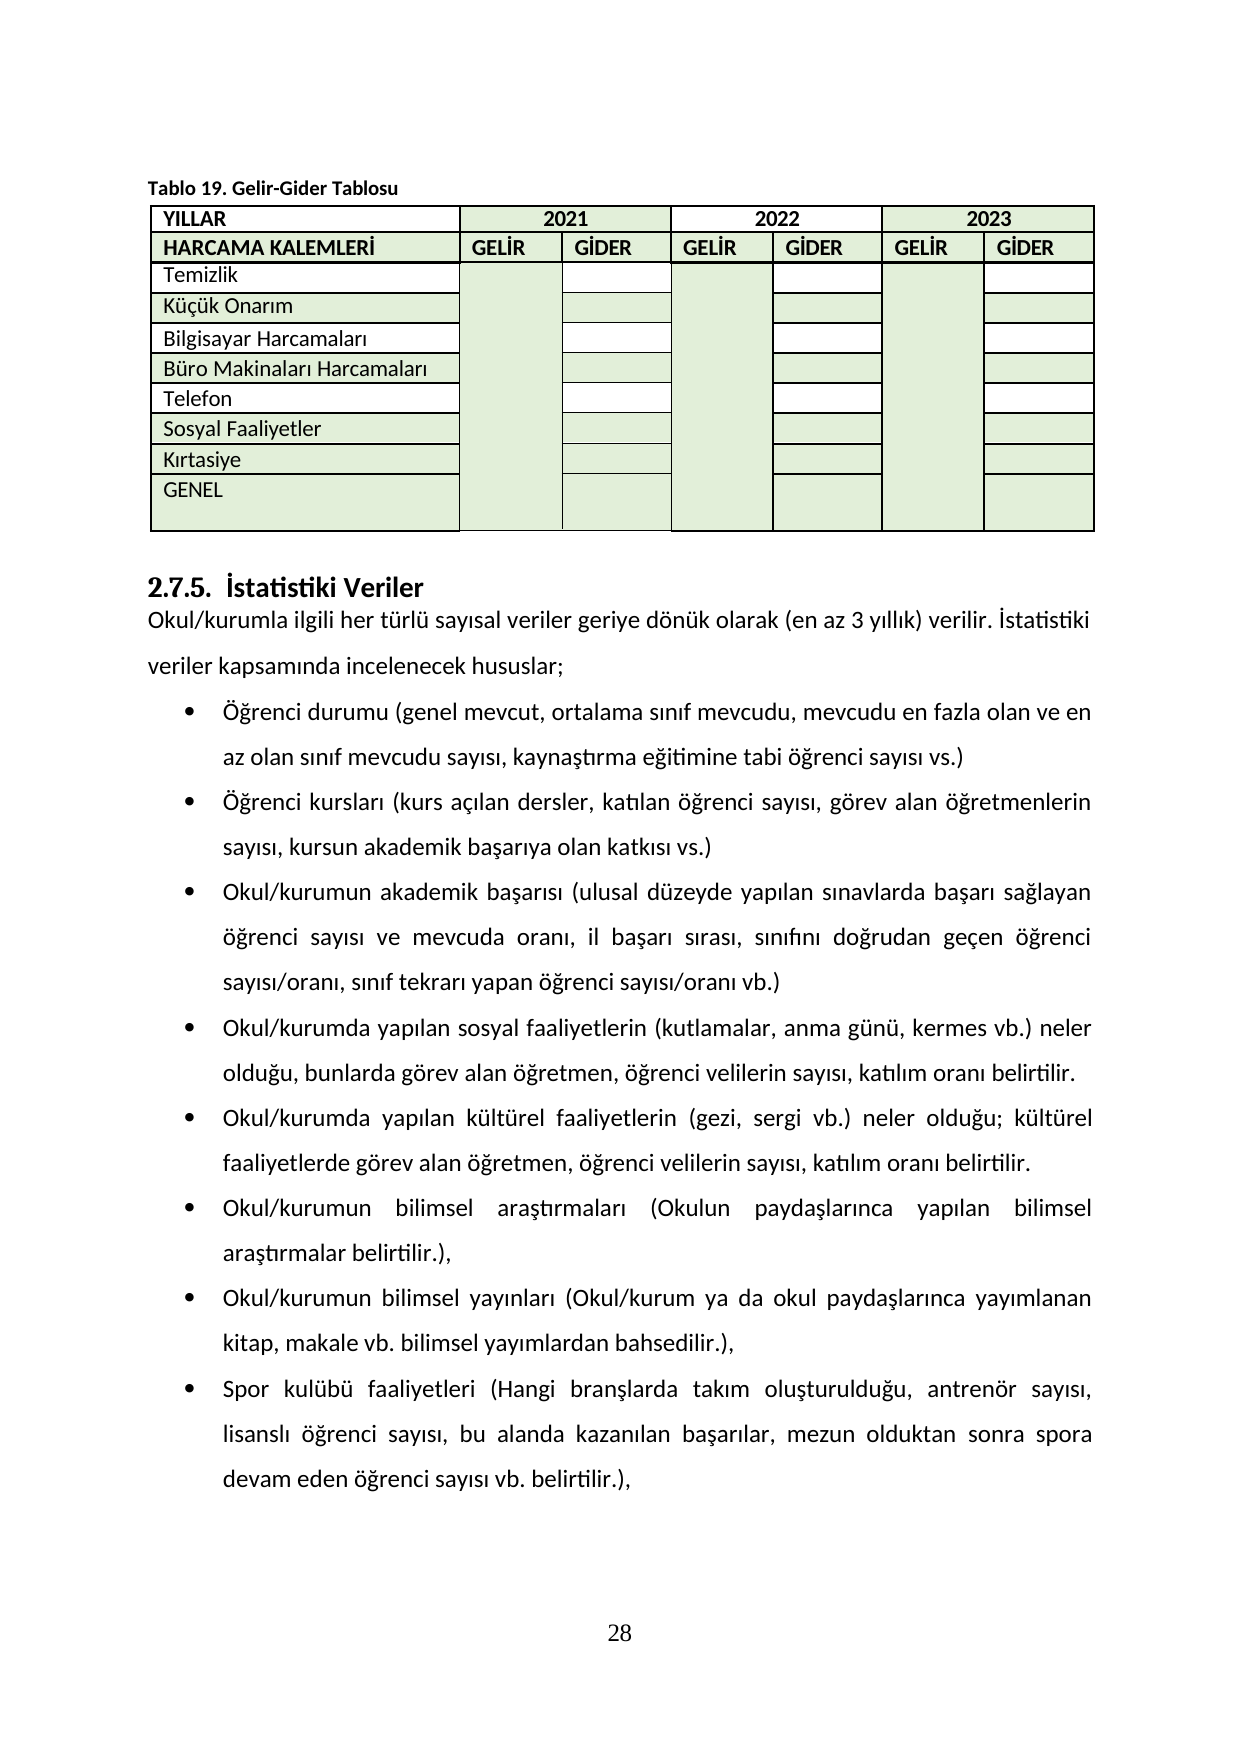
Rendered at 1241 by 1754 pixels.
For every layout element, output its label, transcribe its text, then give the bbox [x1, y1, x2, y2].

table_cell [774, 475, 881, 530]
list Okul/kurumda yapılan kültürel faaliyetlerin (gezi, sergi vb.) neler olduğu; kültürel faaliyetlerde görev alan öğretmen, öğrenci velilerin sayısı, katılım oranı belirtilir. [185, 1102, 1093, 1177]
table_cell GELİR [672, 233, 772, 261]
text Okul/kurumla ilgili her türlü sayısal veriler geriye dönük olarak (en az 3 yıllık) verilir. İstatistiki veriler kapsamında incelenecek hususlar; [148, 604, 1092, 681]
list Öğrenci durumu (genel mevcut, ortalama sınıf mevcudu, mevcudu en fazla olan ve en az olan sınıf mevcudu sayısı, kaynaştırma eğitimine tabi öğrenci sayısı vs.) [185, 696, 1093, 771]
table_cell [563, 353, 671, 382]
table_cell [563, 263, 671, 292]
table_header 2022 [672, 207, 881, 231]
list Okul/kurumda yapılan sosyal faaliyetlerin (kutlamalar, anma günü, kermes vb.) neler olduğu, bunlarda görev alan öğretmen, öğrenci velilerin sayısı, katılım oranı belirtilir. [185, 1012, 1093, 1087]
table_header YILLAR [152, 207, 459, 231]
table_cell GİDER [774, 233, 881, 261]
table_cell Temizlik [152, 264, 459, 292]
table_cell [460, 263, 562, 530]
table_cell [985, 445, 1093, 473]
table_cell [672, 264, 772, 530]
table_cell Telefon [152, 384, 459, 412]
table_cell HARCAMA KALEMLERİ [152, 233, 459, 261]
table_cell GİDER [563, 233, 670, 261]
table_cell GENEL [152, 475, 459, 530]
table_cell Büro Makinaları Harcamaları [152, 354, 459, 382]
table_cell [985, 414, 1093, 442]
table_cell Küçük Onarım [152, 294, 459, 322]
table_cell [563, 383, 671, 412]
table_cell [563, 323, 671, 352]
subtitle İstatistiki Veriler [148, 569, 1198, 604]
list Öğrenci kursları (kurs açılan dersler, katılan öğrenci sayısı, görev alan öğretmenlerin sayısı, kursun akademik başarıya olan katkısı vs.) [185, 786, 1093, 861]
table_cell [985, 354, 1093, 382]
table_cell Bilgisayar Harcamaları [152, 324, 459, 352]
list Okul/kurumun bilimsel araştırmaları (Okulun paydaşlarınca yapılan bilimsel araştırmalar belirtilir.), [185, 1192, 1093, 1268]
table_cell [563, 413, 671, 442]
table_cell [774, 354, 881, 382]
table_cell GİDER [985, 233, 1093, 261]
table_cell [985, 324, 1093, 352]
table_cell Sosyal Faaliyetler [152, 414, 459, 442]
table_cell [985, 264, 1093, 292]
table_cell [563, 444, 671, 473]
text Tablo 19. Gelir-Gider Tablosu [148, 175, 1198, 200]
table_cell [774, 324, 881, 352]
table_cell [563, 293, 671, 322]
table_cell GELİR [461, 233, 561, 261]
table_cell [774, 264, 881, 292]
table_cell [562, 474, 671, 530]
table_header 2023 [883, 207, 1093, 231]
table_cell [985, 384, 1093, 412]
table_cell [774, 414, 881, 442]
table_header 2021 [461, 207, 670, 231]
table_cell [774, 384, 881, 412]
table_cell [883, 264, 983, 530]
table_cell GELİR [883, 233, 983, 261]
list Okul/kurumun akademik başarısı (ulusal düzeyde yapılan sınavlarda başarı sağlayan öğrenci sayısı ve mevcuda oranı, il başarı sırası, sınıfını doğrudan geçen öğrenci sayısı/oranı, sınıf tekrarı yapan öğrenci sayısı/oranı vb.) [185, 876, 1093, 997]
table_cell [985, 294, 1093, 322]
table_cell [985, 475, 1093, 530]
table_cell [774, 445, 881, 473]
table_cell Kırtasiye [152, 445, 459, 473]
list Okul/kurumun bilimsel yayınları (Okul/kurum ya da okul paydaşlarınca yayımlanan kitap, makale vb. bilimsel yayımlardan bahsedilir.), [185, 1282, 1093, 1358]
table_cell [774, 294, 881, 322]
list Spor kulübü faaliyetleri (Hangi branşlarda takım oluşturulduğu, antrenör sayısı, lisanslı öğrenci sayısı, bu alanda kazanılan başarılar, mezun olduktan sonra spora devam eden öğrenci sayısı vb. belirtilir.), [185, 1373, 1093, 1493]
